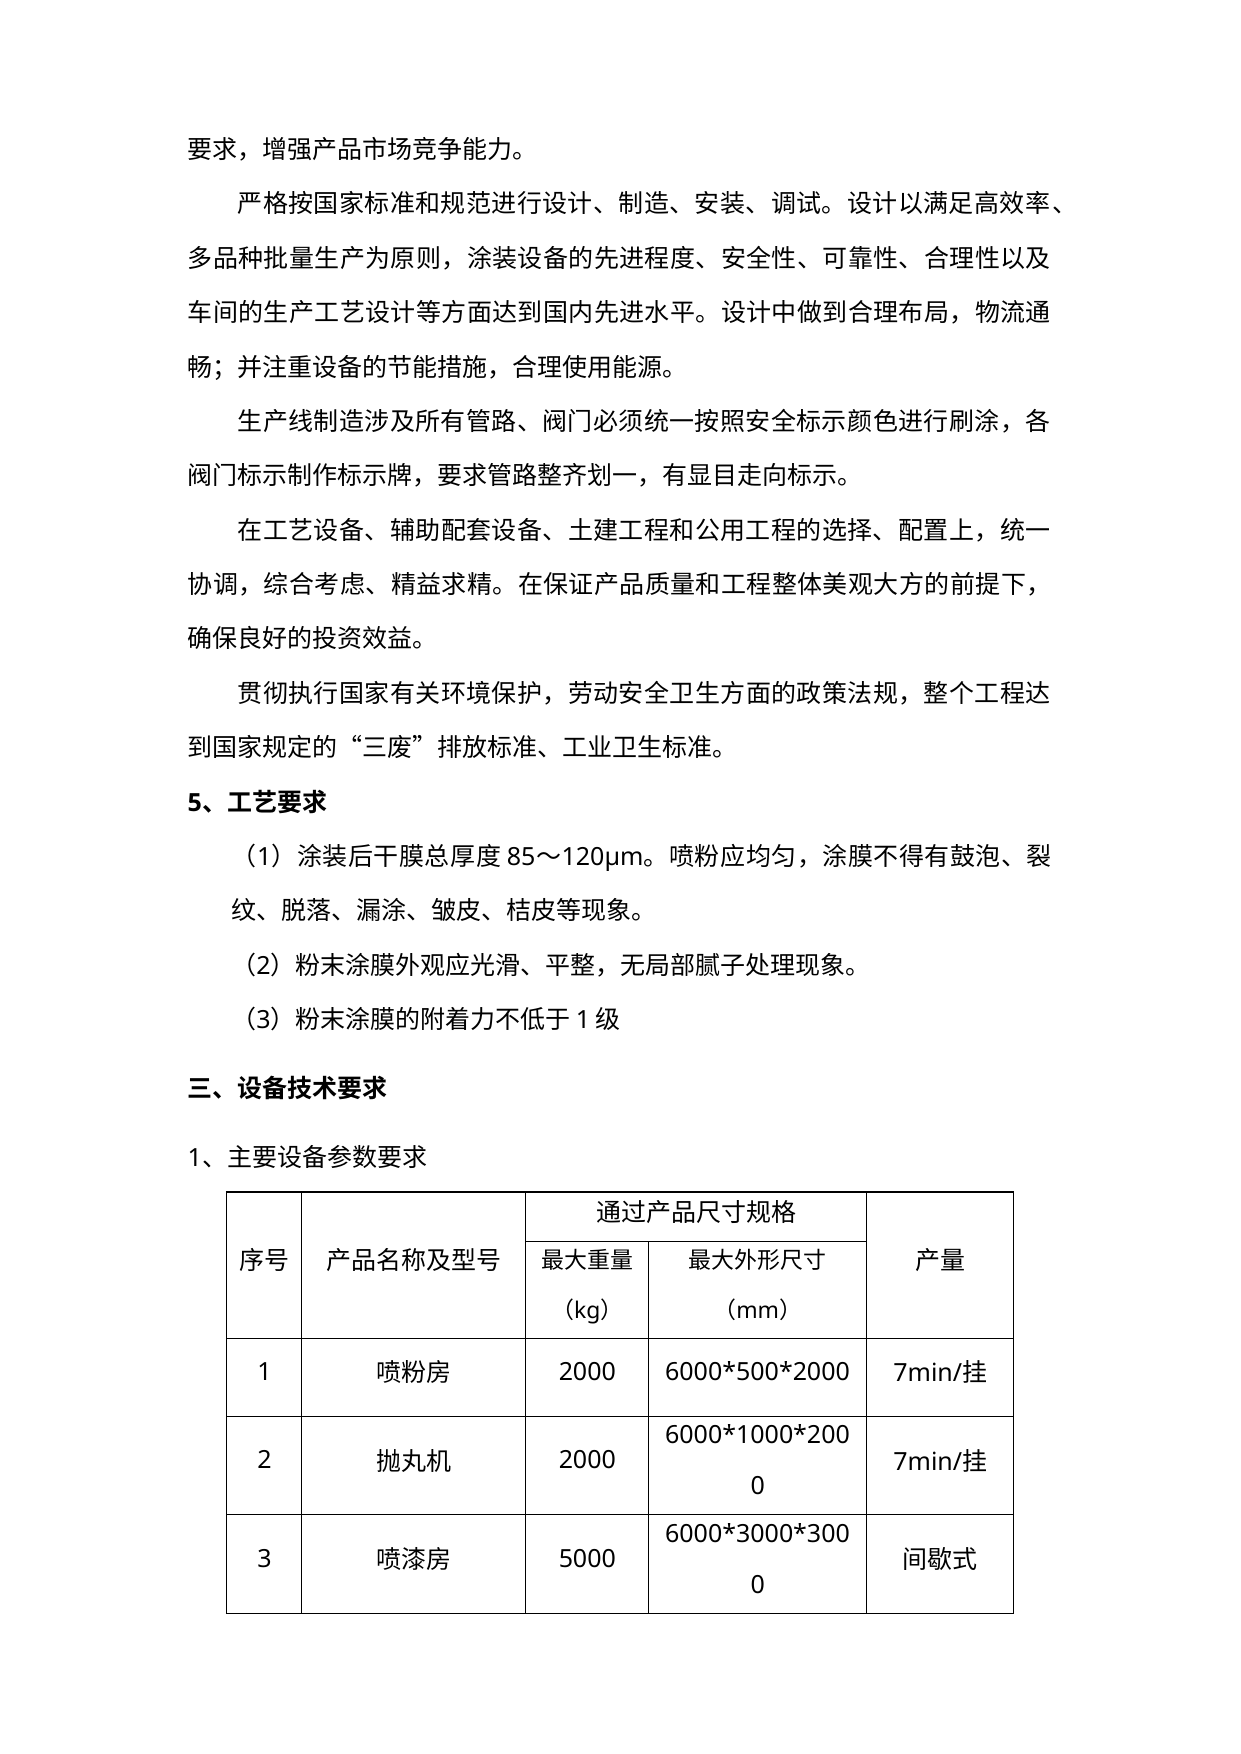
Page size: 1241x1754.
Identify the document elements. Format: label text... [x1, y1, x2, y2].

table_cell 喷漆房 [302, 1515, 525, 1613]
table_cell 喷粉房 [302, 1339, 525, 1416]
text 5、工艺要求 [187, 782, 1053, 818]
table_header 通过产品尺寸规格 [526, 1193, 866, 1241]
subtitle 三、设备技术要求 [187, 1054, 1053, 1119]
table_cell 6000*500*2000 [649, 1339, 866, 1416]
table_cell 2 [227, 1417, 301, 1514]
table_cell 抛丸机 [302, 1417, 525, 1514]
text 生产线制造涉及所有管路、阀门必须统一按照安全标示颜色进行刷涂，各阀门标示制作标示牌，要求管路整齐划一，有显目走向标示。 [187, 401, 1053, 492]
text 严格按国家标准和规范进行设计、制造、安装、调试。设计以满足高效率、多品种批量生产为原则，涂装设备的先进程度、安全性、可靠性、合理性以及车间的生产工艺设计等方面达到国内先进水平。设计中做到合理布局，物流通畅；并注重设备的节能措施，合理使用能源。 [187, 184, 1053, 383]
table_cell 2000 [526, 1417, 648, 1514]
table_cell 3 [227, 1515, 301, 1613]
table_cell 7min/挂 [867, 1339, 1013, 1416]
text 贯彻执行国家有关环境保护，劳动安全卫生方面的政策法规，整个工程达到国家规定的“三废”排放标准、工业卫生标准。 [187, 673, 1053, 764]
table_cell 6000*1000*2000 [649, 1417, 866, 1514]
table_cell 5000 [526, 1515, 648, 1613]
table_cell 2000 [526, 1339, 648, 1416]
table_header 产品名称及型号 [302, 1193, 525, 1338]
table_header 产量 [867, 1193, 1013, 1338]
text （2）粉末涂膜外观应光滑、平整，无局部腻子处理现象。 [231, 945, 1053, 981]
table_cell 1 [227, 1339, 301, 1416]
table_cell 最大重量（kg） [526, 1242, 648, 1338]
table_cell 6000*3000*3000 [649, 1515, 866, 1613]
text （3）粉末涂膜的附着力不低于1级 [231, 999, 1053, 1036]
text （1）涂装后干膜总厚度85～120μm。喷粉应均匀，涂膜不得有鼓泡、裂纹、脱落、漏涂、皱皮、桔皮等现象。 [231, 836, 1053, 927]
table_cell 最大外形尺寸 （mm） [649, 1242, 866, 1338]
table_cell 间歇式 [867, 1515, 1013, 1613]
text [187, 129, 1053, 166]
table_header 序号 [227, 1193, 301, 1338]
text 1、主要设备参数要求 [187, 1137, 1053, 1173]
text 在工艺设备、辅助配套设备、土建工程和公用工程的选择、配置上，统一协调，综合考虑、精益求精。在保证产品质量和工程整体美观大方的前提下，确保良好的投资效益。 [187, 510, 1053, 655]
table_cell 7min/挂 [867, 1417, 1013, 1514]
